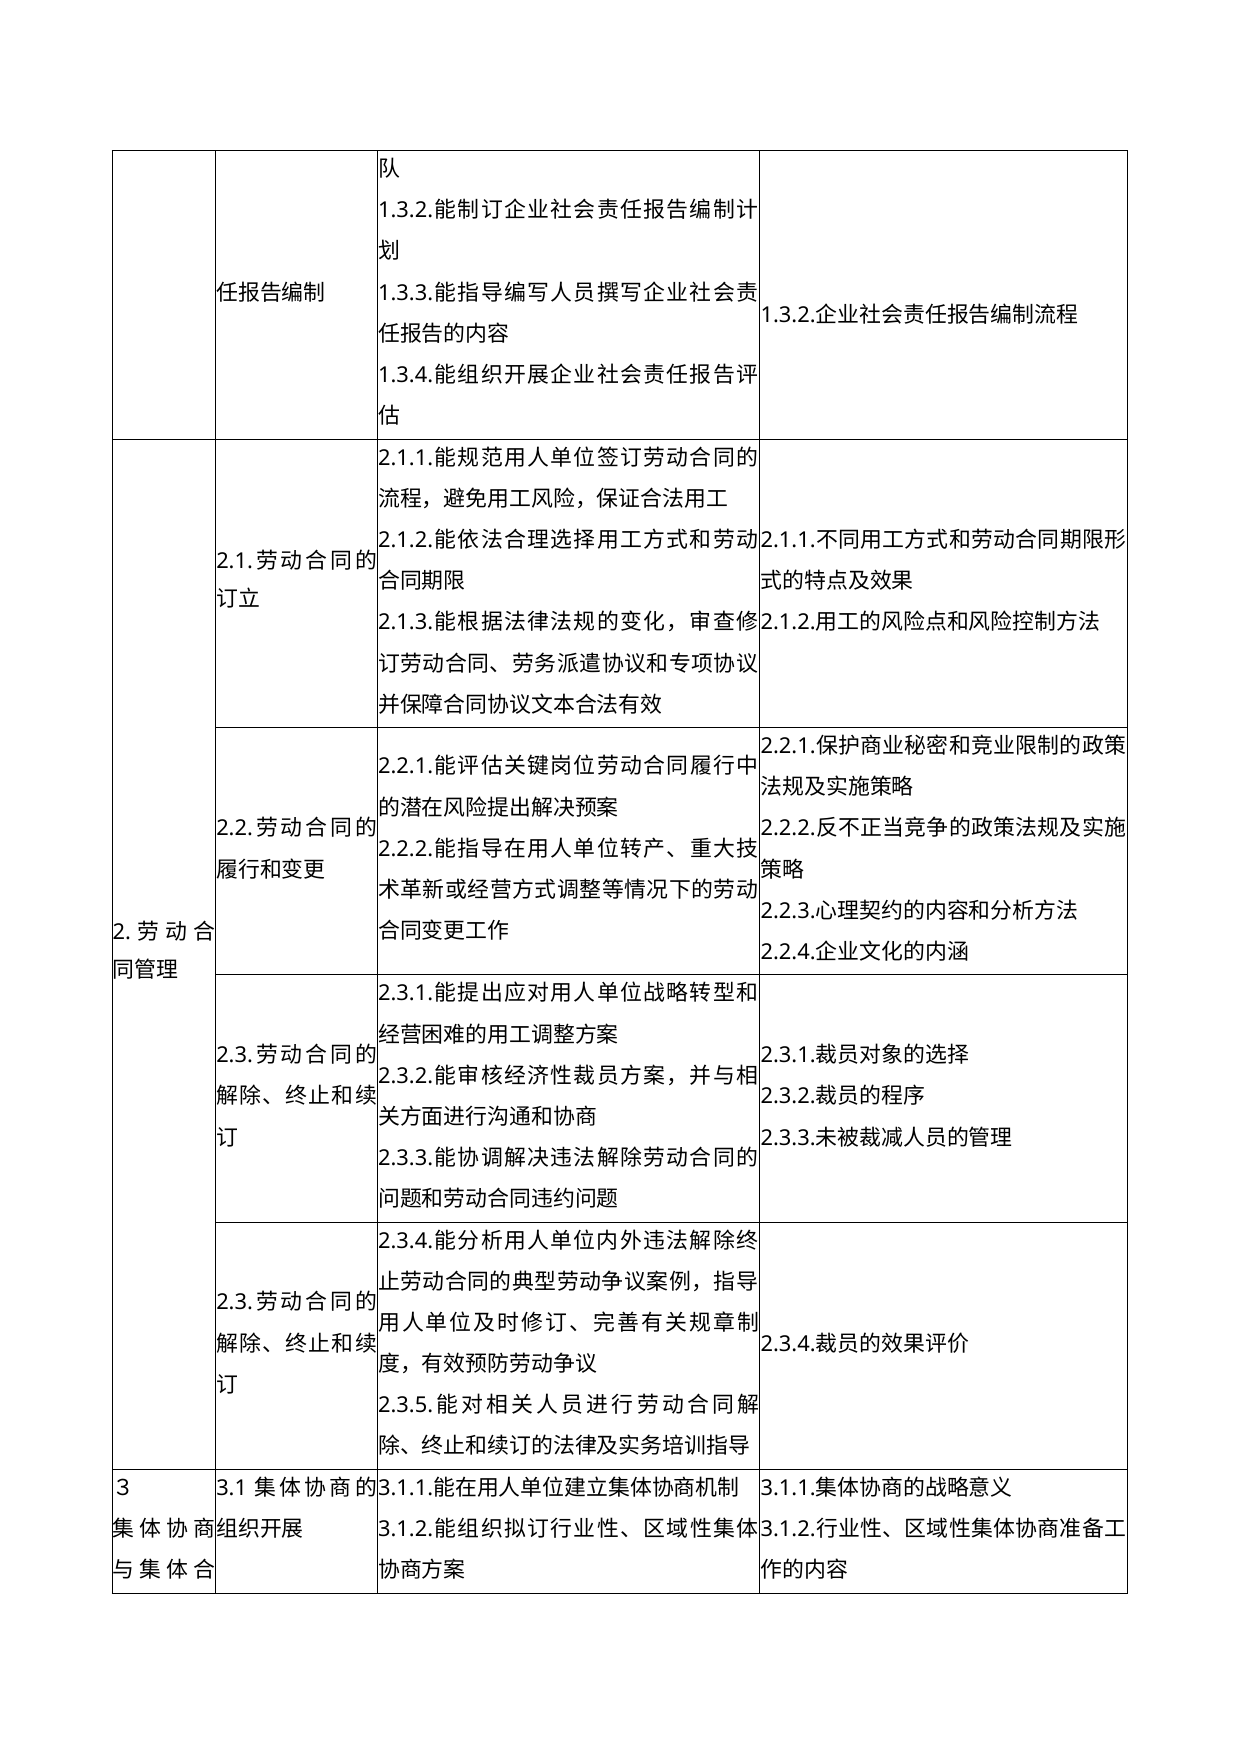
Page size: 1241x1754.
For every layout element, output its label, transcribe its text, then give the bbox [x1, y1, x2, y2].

table_cell ３ 集体协商与集体合同管理 [113, 1470, 215, 1592]
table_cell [378, 151, 759, 438]
table_cell 2.2.1.能评估关键岗位劳动合同履行中的潜在风险提出解决预案 2.2.2.能指导在用人单位转产、重大技术革新或经营方式调整等情况下的劳动合同变更工作 [378, 728, 759, 974]
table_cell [760, 151, 1127, 438]
table_cell 1.3.企业社会责任报告编制 [216, 151, 377, 438]
table_cell 2.2.劳动合同的履行和变更 [216, 728, 377, 974]
table_cell 2.1.劳动合同的订立 [216, 440, 377, 727]
table_cell 2.3.劳动合同的解除、终止和续订 [216, 975, 377, 1222]
table_cell 2.3.1.能提出应对用人单位战略转型和经营困难的用工调整方案 2.3.2.能审核经济性裁员方案，并与相关方面进行沟通和协商 2.3.3.能协调解决违法解除劳动合同的问题和劳动合同违约问题 [378, 975, 759, 1222]
table_cell 2.3.4.裁员的效果评价 [760, 1223, 1127, 1469]
table_cell 3.1集体协商的组织开展 [216, 1470, 377, 1592]
table_cell 2.1.1.不同用工方式和劳动合同期限形式的特点及效果 2.1.2.用工的风险点和风险控制方法 [760, 440, 1127, 727]
table_cell 2.3.4.能分析用人单位内外违法解除终止劳动合同的典型劳动争议案例，指导用人单位及时修订、完善有关规章制度，有效预防劳动争议 2.3.5.能对相关人员进行劳动合同解除、终止和续订的法律及实务培训指导 [378, 1223, 759, 1469]
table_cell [378, 1470, 759, 1592]
table_cell 2.3.劳动合同的解除、终止和续订 [216, 1223, 377, 1469]
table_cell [760, 1470, 1127, 1592]
table_cell 2.2.1.保护商业秘密和竞业限制的政策法规及实施策略 2.2.2.反不正当竞争的政策法规及实施策略 2.2.3.心理契约的内容和分析方法 2.2.4.企业文化的内涵 [760, 728, 1127, 974]
table_cell 2.劳动合同管理 [113, 440, 215, 1469]
table_cell 2.3.1.裁员对象的选择 2.3.2.裁员的程序 2.3.3.未被裁减人员的管理 [760, 975, 1127, 1222]
table_cell 2.1.1.能规范用人单位签订劳动合同的流程，避免用工风险，保证合法用工 2.1.2.能依法合理选择用工方式和劳动合同期限 2.1.3.能根据法律法规的变化，审查修订劳动合同、劳务派遣协议和专项协议并保障合同协议文本合法有效 [378, 440, 759, 727]
